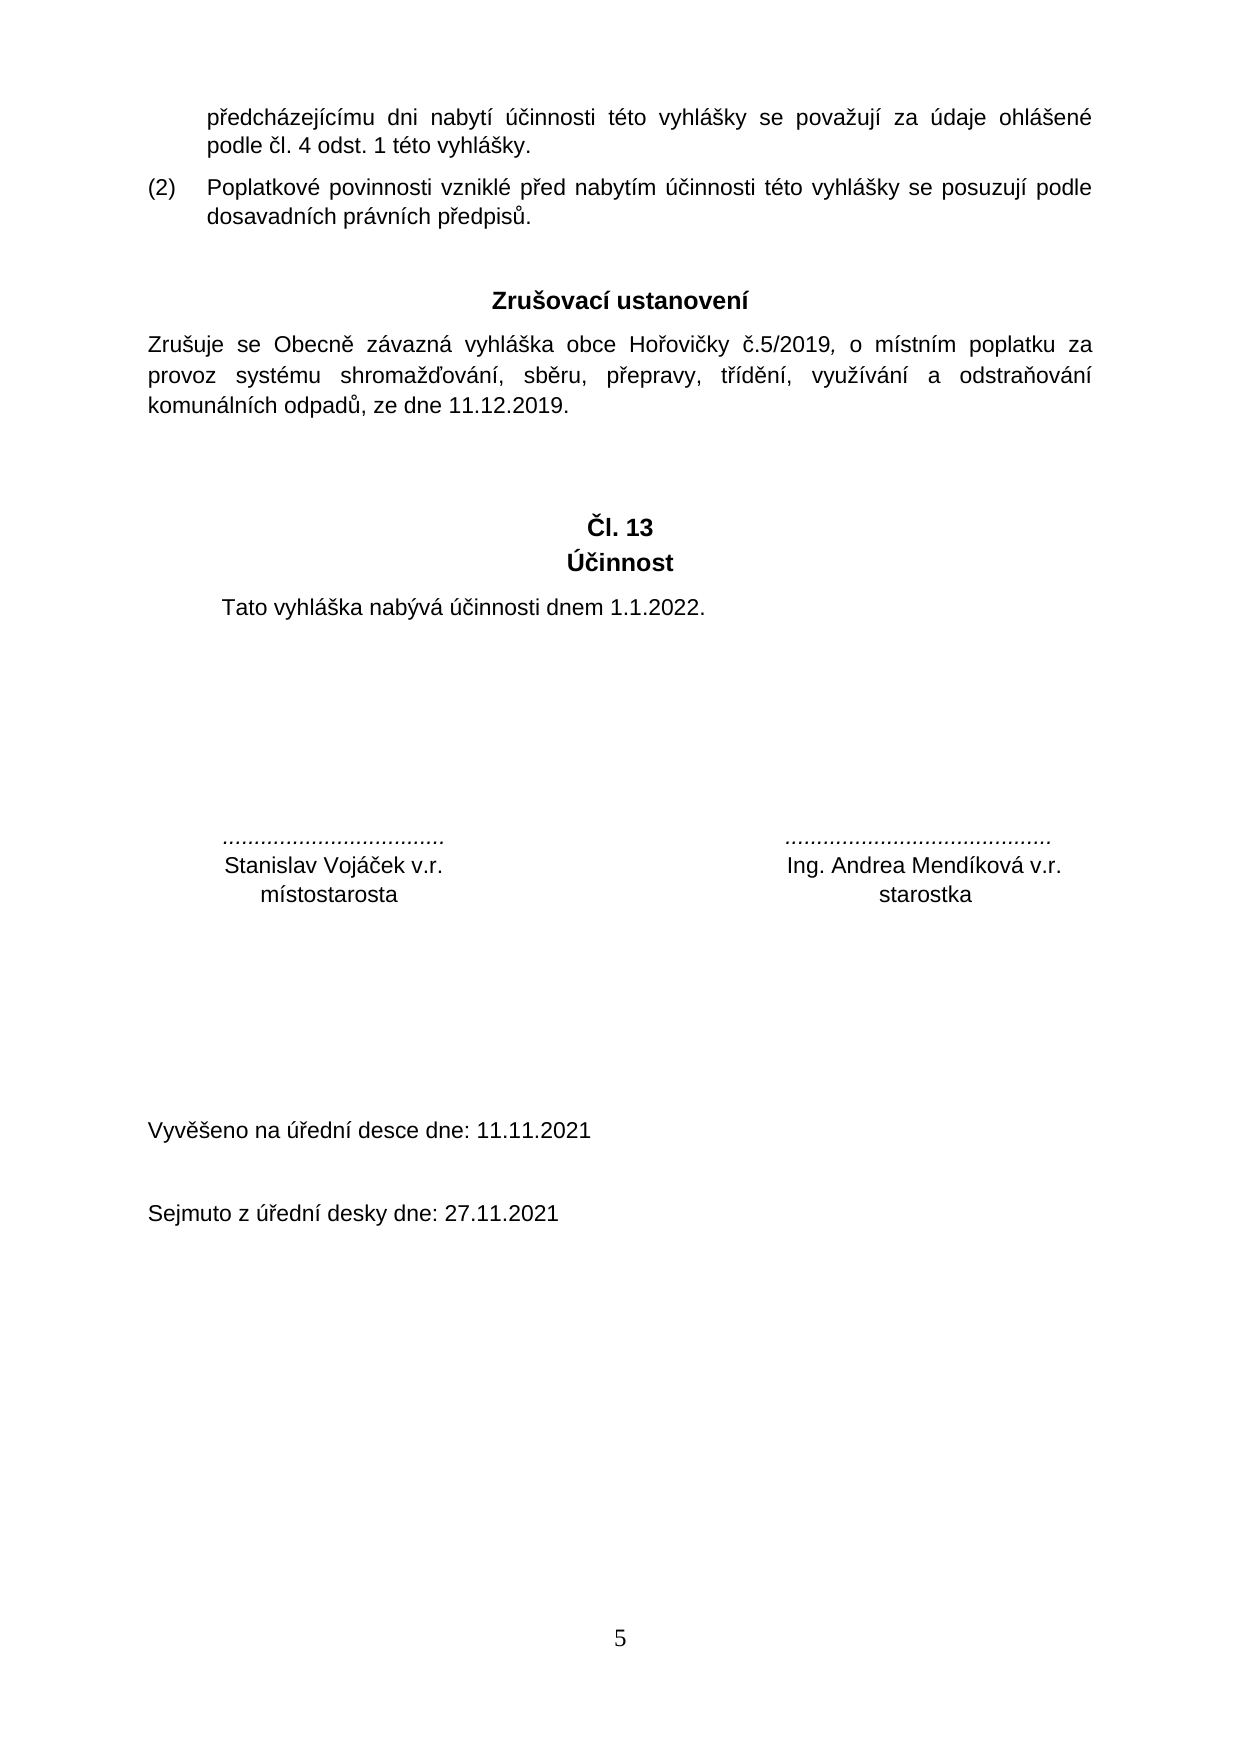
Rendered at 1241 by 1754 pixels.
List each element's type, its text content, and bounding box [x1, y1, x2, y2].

text Tato vyhláška nabývá účinnosti dnem 1.1.2022. [148, 594, 1093, 620]
text Zrušuje se Obecně závazná vyhláška obce Hořovičky č.5/2019, o místním poplatku za provoz systému shromažďování, sběru, přepravy, třídění, využívání a odstraňování komunálních odpadů, ze dne 11.12.2019. [148, 331, 1093, 418]
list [148, 103, 1093, 159]
text ................................... .......................................... [148, 823, 1093, 849]
text Vyvěšeno na úřední desce dne: 11.11.2021 [148, 1117, 1093, 1143]
text Účinnost [148, 548, 1093, 577]
text Čl. 13 [148, 513, 1093, 542]
list Poplatkové povinnosti vzniklé před nabytím účinnosti této vyhlášky se posuzují podle dosavadních právních předpisů. [148, 174, 1093, 229]
text Sejmuto z úřední desky dne: 27.11.2021 [148, 1200, 1093, 1226]
text Stanislav Vojáček v.r. Ing. Andrea Mendíková v.r. [148, 852, 1093, 878]
text Zrušovací ustanovení [148, 286, 1093, 315]
text místostarosta starostka [148, 881, 1093, 907]
